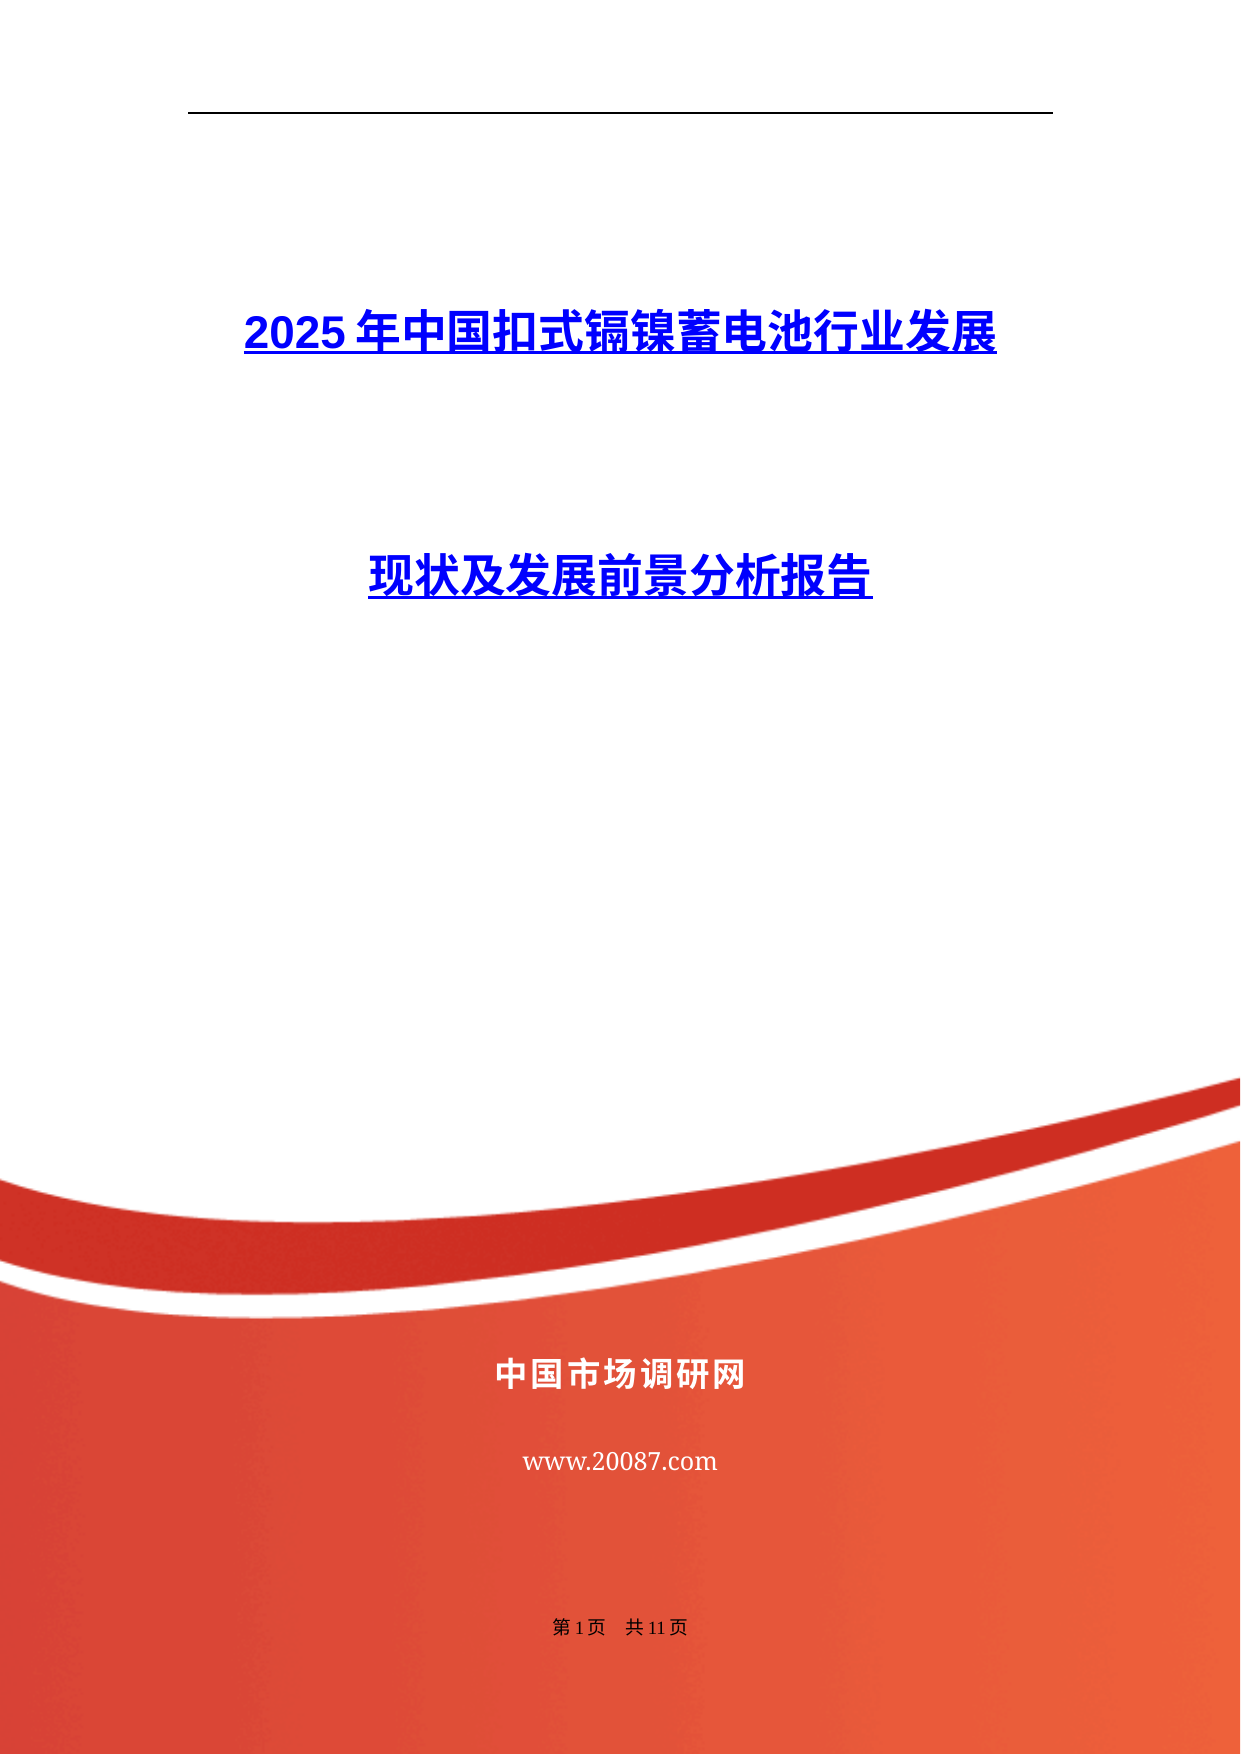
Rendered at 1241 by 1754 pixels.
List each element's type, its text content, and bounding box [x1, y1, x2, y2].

text www.20087.com [187, 1428, 1053, 1493]
picture [0, 1006, 1241, 1754]
subtitle 中国市场调研网 [187, 1339, 1053, 1404]
table_header 2025年中国扣式镉镍蓄电池行业发展现状及发展前景分析报告 [188, 207, 1053, 773]
